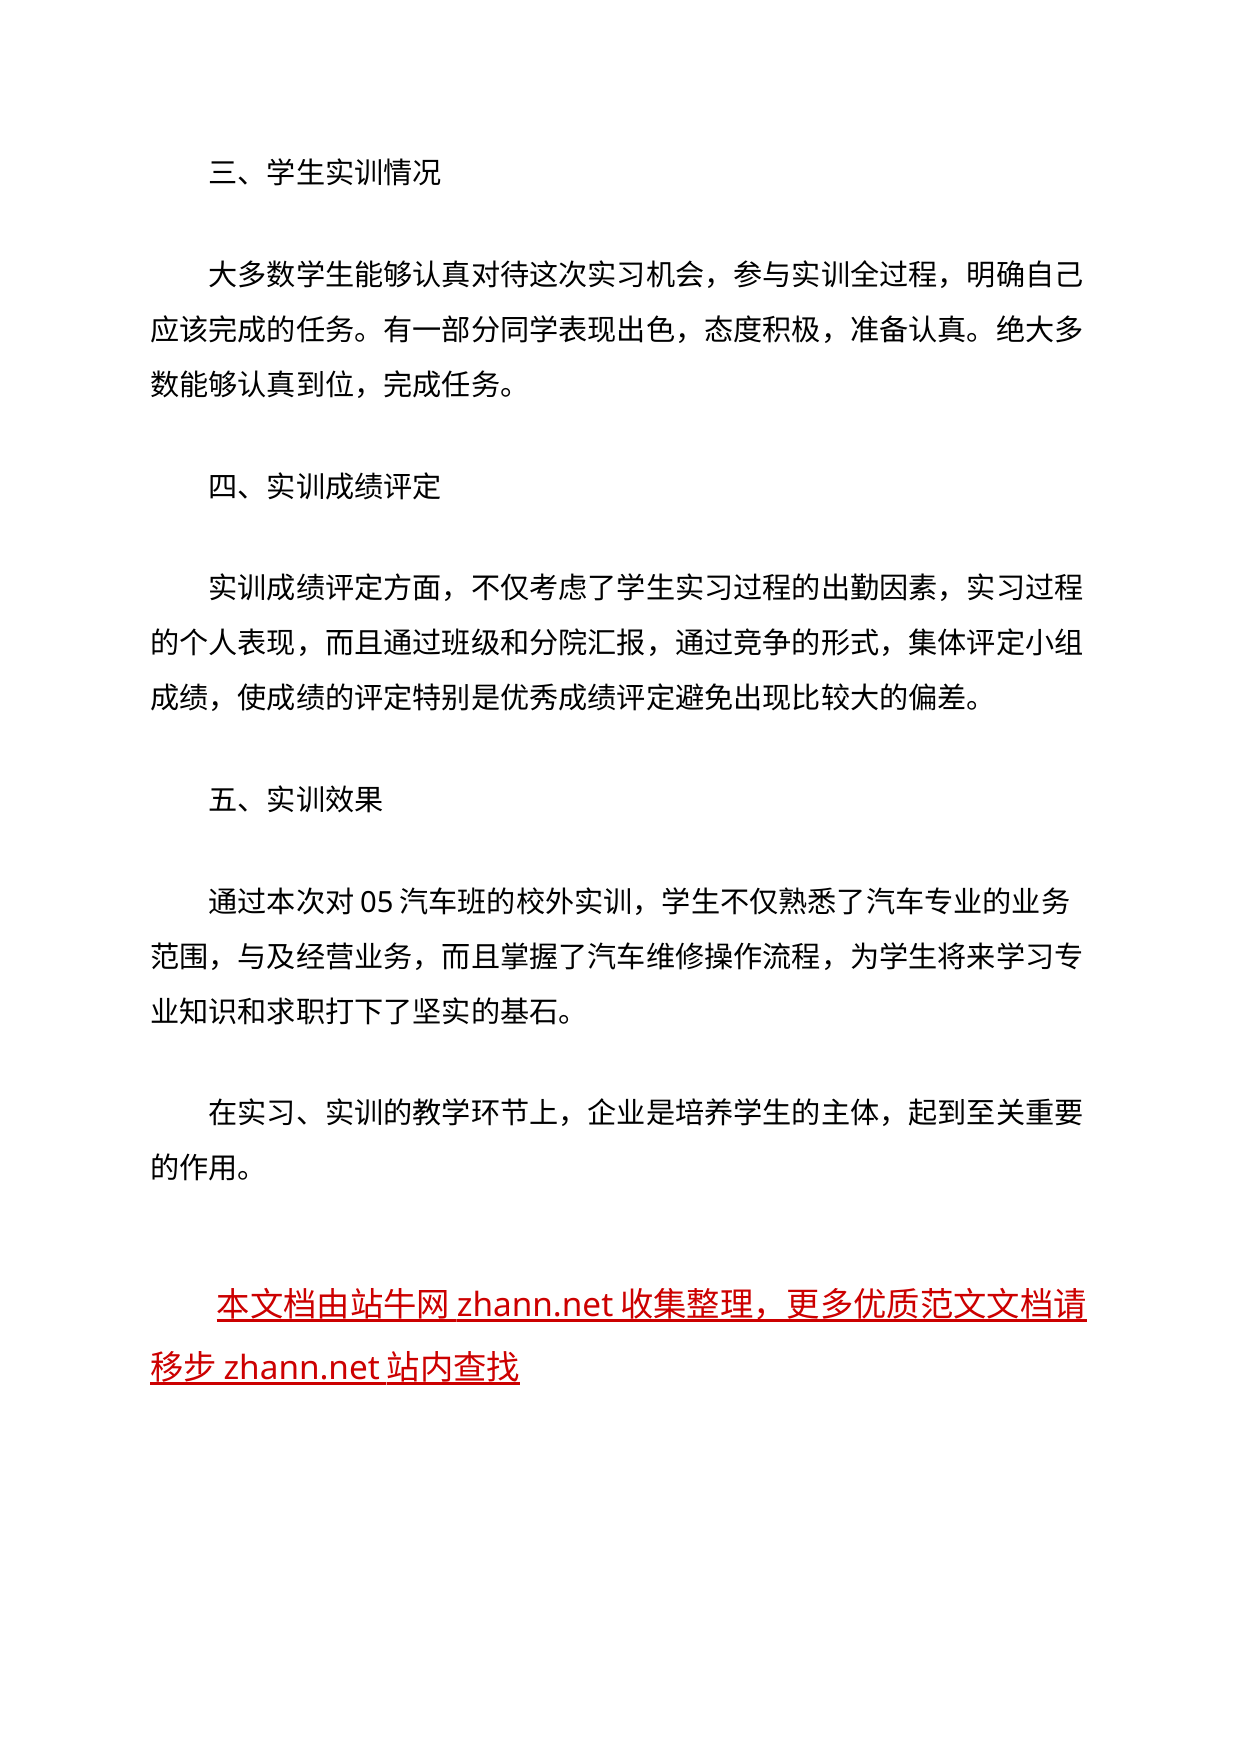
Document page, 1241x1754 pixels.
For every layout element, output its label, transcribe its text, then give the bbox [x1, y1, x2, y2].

text 四、实训成绩评定 [150, 463, 1090, 506]
text 大多数学生能够认真对待这次实习机会，参与实训全过程，明确自己应该完成的任务。有一部分同学表现出色，态度积极，准备认真。绝大多数能够认真到位，完成任务。 [150, 252, 1090, 404]
text 五、实训效果 [150, 777, 1090, 819]
text 实训成绩评定方面，不仅考虑了学生实习过程的出勤因素，实习过程的个人表现，而且通过班级和分院汇报，通过竞争的形式，集体评定小组成绩，使成绩的评定特别是优秀成绩评定避免出现比较大的偏差。 [150, 565, 1090, 717]
text 三、学生实训情况 [150, 150, 1090, 192]
text 本文档由站牛网zhann.net收集整理，更多优质范文文档请移步zhann.net站内查找 [150, 1278, 1090, 1389]
text 通过本次对05汽车班的校外实训，学生不仅熟悉了汽车专业的业务范围，与及经营业务，而且掌握了汽车维修操作流程，为学生将来学习专业知识和求职打下了坚实的基石。 [150, 878, 1090, 1031]
text 在实习、实训的教学环节上，企业是培养学生的主体，起到至关重要的作用。 [150, 1090, 1090, 1187]
